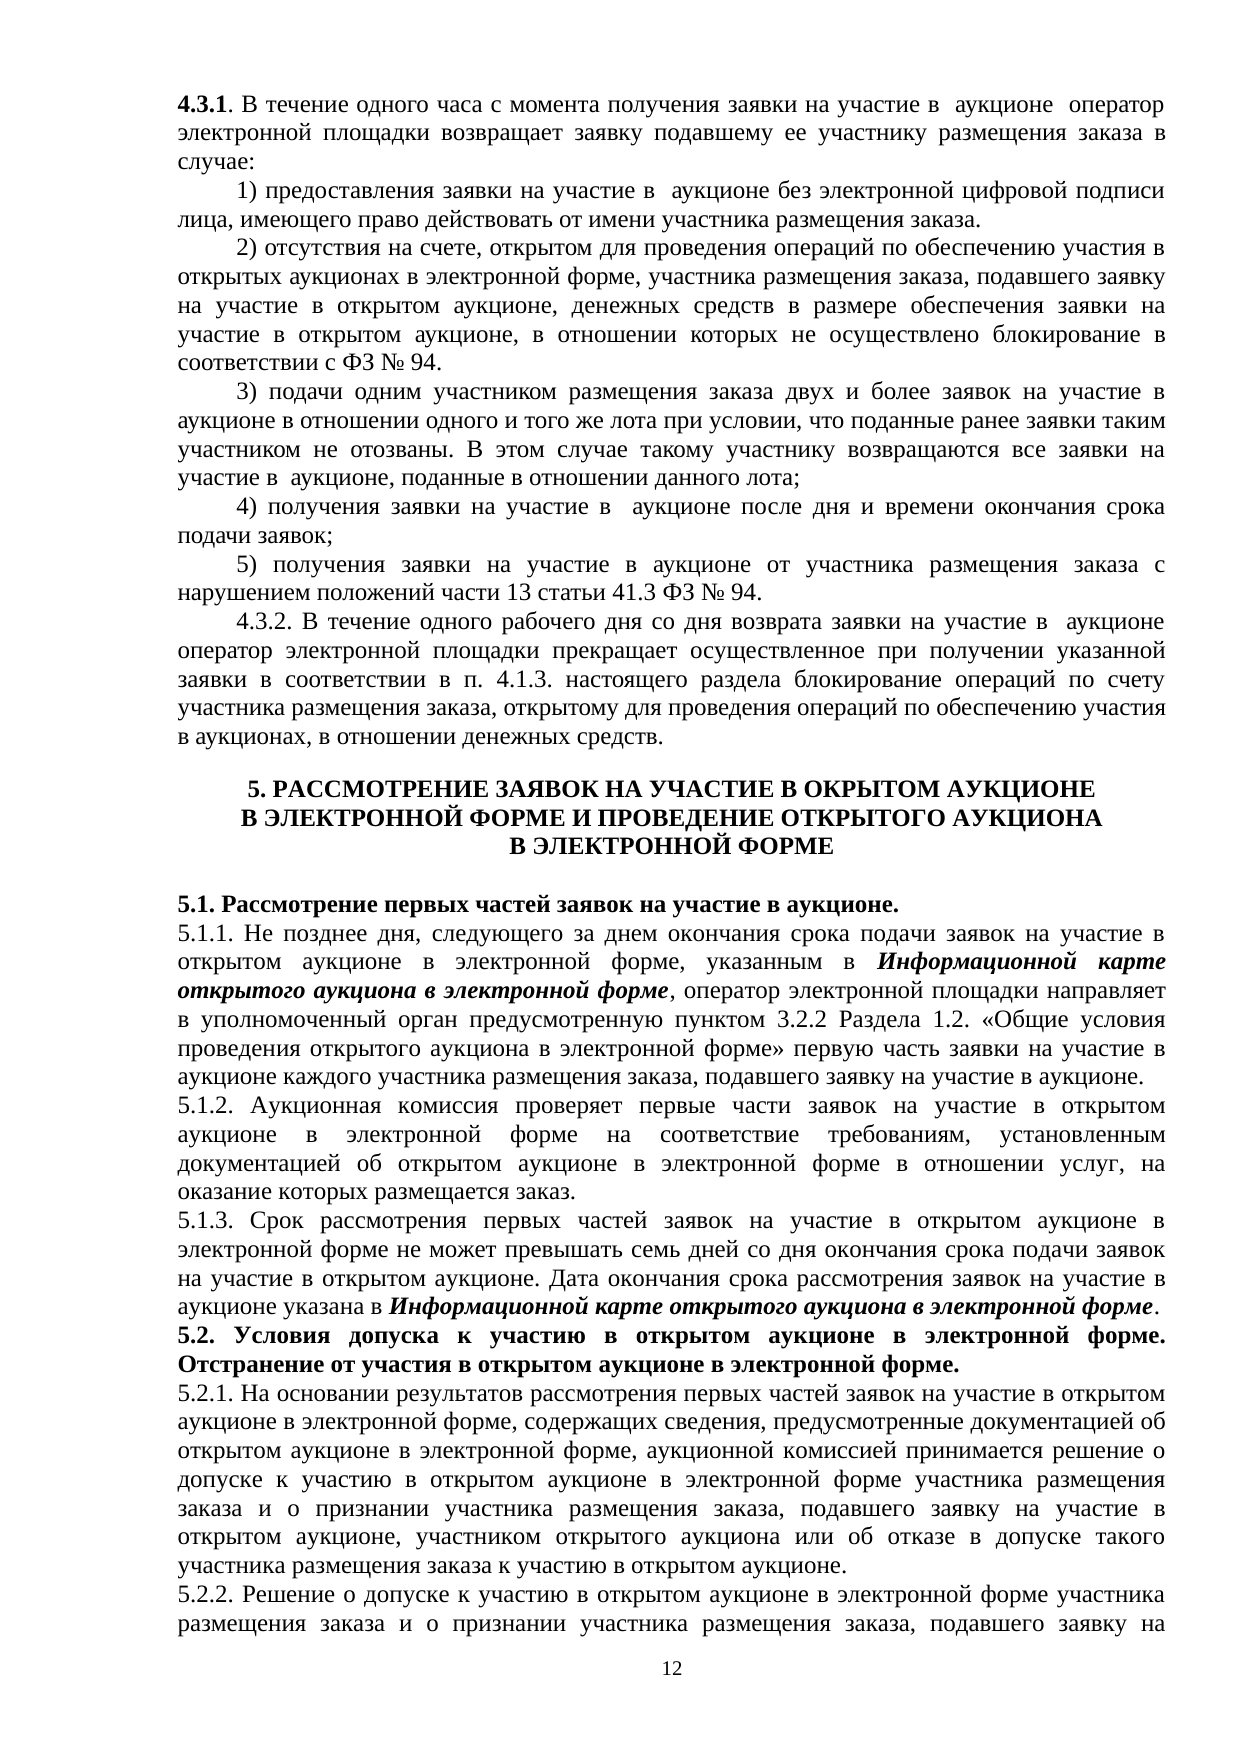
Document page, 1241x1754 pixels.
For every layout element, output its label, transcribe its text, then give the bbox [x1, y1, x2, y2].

text В ЭЛЕКТРОННОЙ ФОРМЕ И ПРОВЕДЕНИЕ ОТКРЫТОГО АУКЦИОНА [177, 803, 1166, 831]
text 5) получения заявки на участие в аукционе от участника размещения заказа с нарушением положений части 13 статьи 41.3 ФЗ № 94. [177, 549, 1166, 606]
text 4.3.1. В течение одного часа с момента получения заявки на участие в аукционе оператор электронной площадки возвращает заявку подавшему ее участнику размещения заказа в случае: [177, 89, 1166, 175]
text В ЭЛЕКТРОННОЙ ФОРМЕ [177, 831, 1166, 860]
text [177, 1579, 1166, 1636]
text 5.1. Рассмотрение первых частей заявок на участие в аукционе. [177, 889, 1166, 918]
text 4.3.2. В течение одного рабочего дня со дня возврата заявки на участие в аукционе оператор электронной площадки прекращает осуществленное при получении указанной заявки в соответствии в п. 4.1.3. настоящего раздела блокирование операций по счету участника размещения заказа, открытому для проведения операций по обеспечению участия в аукционах, в отношении денежных средств. [177, 606, 1166, 750]
text 5.2. Условия допуска к участию в открытом аукционе в электронной форме. Отстранение от участия в открытом аукционе в электронной форме. [177, 1320, 1166, 1378]
text 4) получения заявки на участие в аукционе после дня и времени окончания срока подачи заявок; [177, 491, 1166, 549]
text 3) подачи одним участником размещения заказа двух и более заявок на участие в аукционе в отношении одного и того же лота при условии, что поданные ранее заявки таким участником не отозваны. В этом случае такому участнику возвращаются все заявки на участие в аукционе, поданные в отношении данного лота; [177, 376, 1166, 491]
text 5.1.1. Не позднее дня, следующего за днем окончания срока подачи заявок на участие в открытом аукционе в электронной форме, указанным в Информационной карте открытого аукциона в электронной форме, оператор электронной площадки направляет в уполномоченный орган предусмотренную пунктом 3.2.2 Раздела 1.2. «Общие условия проведения открытого аукциона в электронной форме» первую часть заявки на участие в аукционе каждого участника размещения заказа, подавшего заявку на участие в аукционе. [177, 918, 1166, 1090]
text 5.1.2. Аукционная комиссия проверяет первые части заявок на участие в открытом аукционе в электронной форме на соответствие требованиям, установленным документацией об открытом аукционе в электронной форме в отношении услуг, на оказание которых размещается заказ. [177, 1090, 1166, 1205]
text 5.2.1. На основании результатов рассмотрения первых частей заявок на участие в открытом аукционе в электронной форме, содержащих сведения, предусмотренные документацией об открытом аукционе в электронной форме, аукционной комиссией принимается решение о допуске к участию в открытом аукционе в электронной форме участника размещения заказа и о признании участника размещения заказа, подавшего заявку на участие в открытом аукционе, участником открытого аукциона или об отказе в допуске такого участника размещения заказа к участию в открытом аукционе. [177, 1378, 1166, 1579]
text 5.1.3. Срок рассмотрения первых частей заявок на участие в открытом аукционе в электронной форме не может превышать семь дней со дня окончания срока подачи заявок на участие в открытом аукционе. Дата окончания срока рассмотрения заявок на участие в аукционе указана в Информационной карте открытого аукциона в электронной форме. [177, 1205, 1166, 1320]
text 1) предоставления заявки на участие в аукционе без электронной цифровой подписи лица, имеющего право действовать от имени участника размещения заказа. [177, 175, 1166, 232]
text 5. РАССМОТРЕНИЕ ЗАЯВОК НА УЧАСТИЕ В ОКРЫТОМ АУКЦИОНЕ [177, 774, 1166, 803]
text 2) отсутствия на счете, открытом для проведения операций по обеспечению участия в открытых аукционах в электронной форме, участника размещения заказа, подавшего заявку на участие в открытом аукционе, денежных средств в размере обеспечения заявки на участие в открытом аукционе, в отношении которых не осуществлено блокирование в соответствии с ФЗ № 94. [177, 232, 1166, 376]
